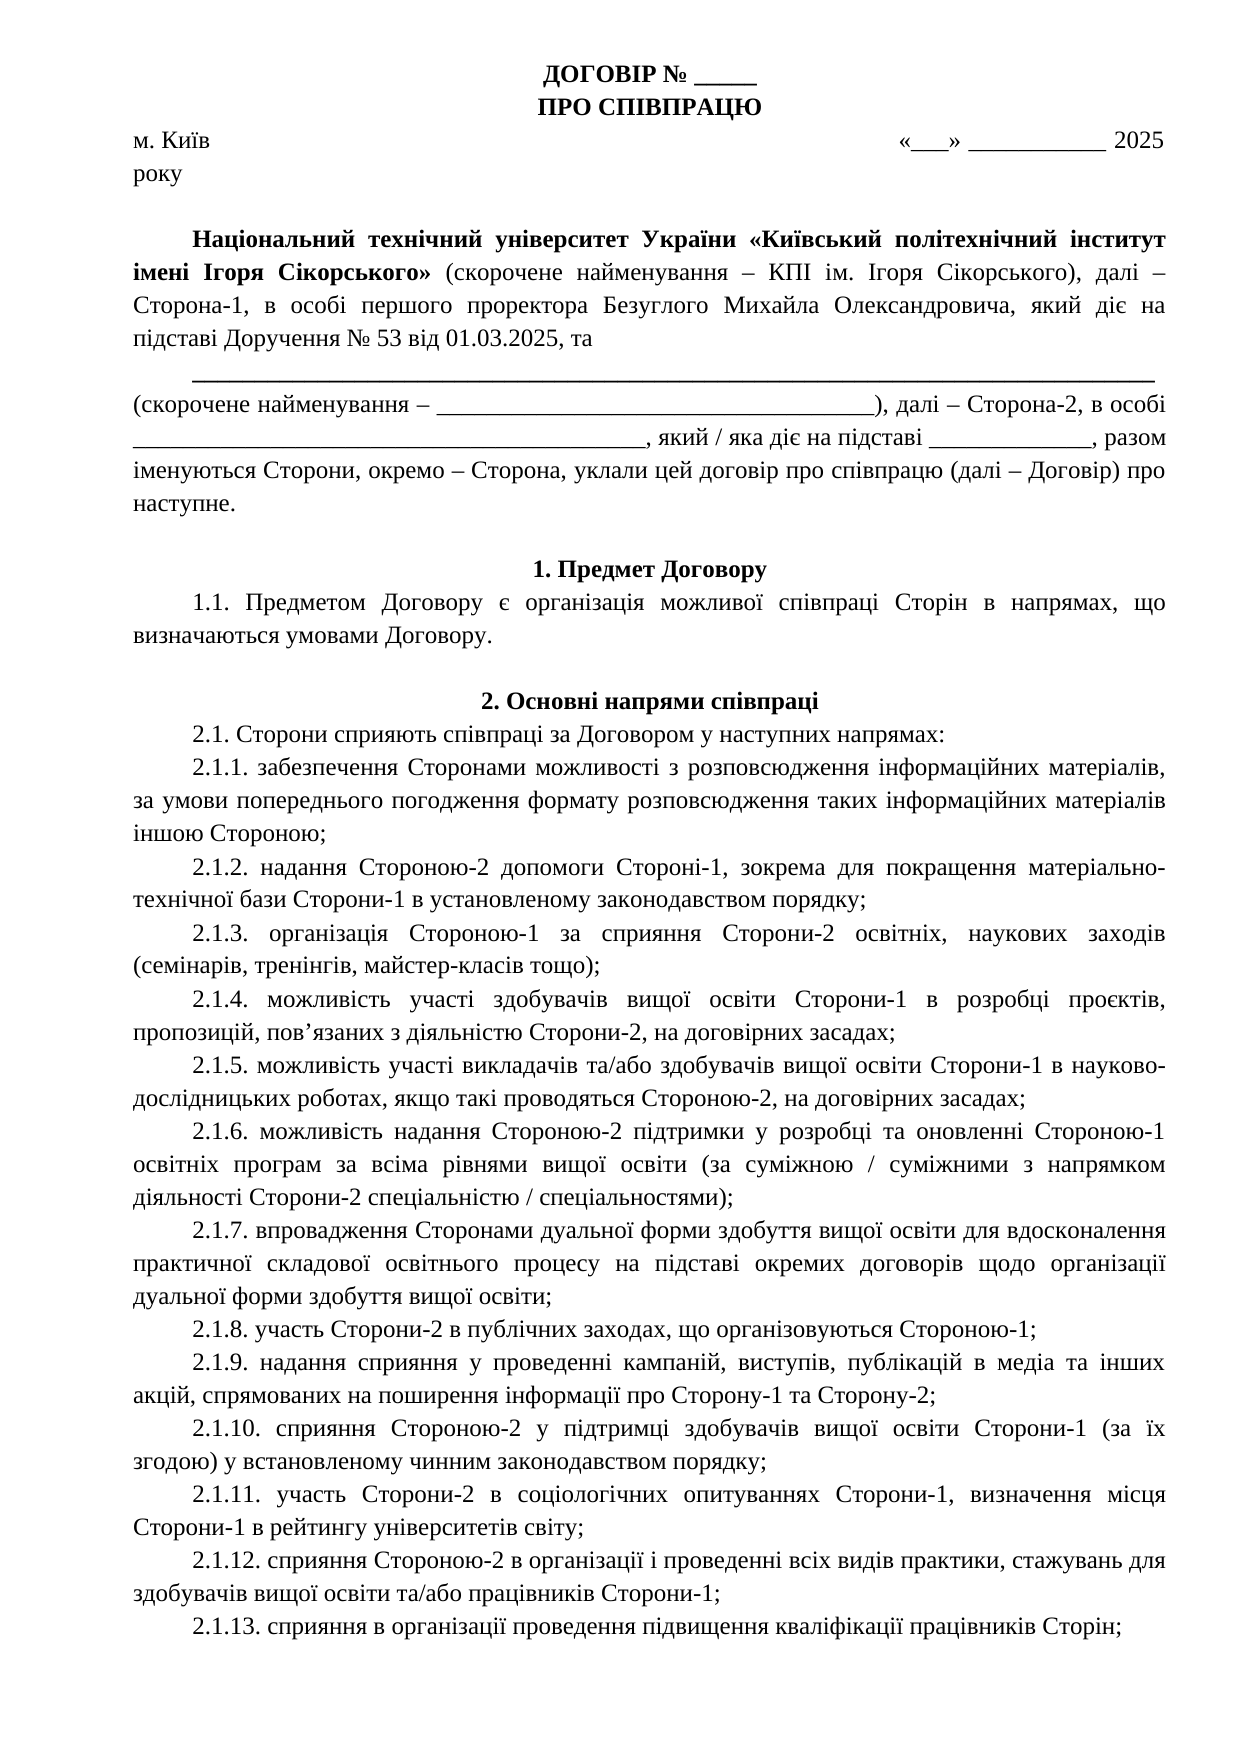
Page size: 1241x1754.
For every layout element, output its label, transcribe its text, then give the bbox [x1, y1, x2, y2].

text 2.1.12. сприяння Стороною-2 в організації і проведенні всіх видів практики, стажувань для здобувачів вищої освіти та/або працівників Сторони-1; [133, 1545, 1167, 1607]
text ДОГОВІР № _____ [133, 59, 1167, 88]
text 1. Предмет Договору [133, 554, 1167, 583]
text 2.1.4. можливість участі здобувачів вищої освіти Сторони-1 в розробці проєктів, пропозицій, пов’язаних з діяльністю Сторони-2, на договірних засадах; [133, 984, 1167, 1045]
text 2.1.13. сприяння в організації проведення підвищення кваліфікації працівників Сторін; [133, 1611, 1167, 1640]
text 2.1.11. участь Сторони-2 в соціологічних опитуваннях Сторони-1, визначення місця Сторони-1 в рейтингу університетів світу; [133, 1479, 1167, 1541]
text м. Київ «___» ___________ 2025 року [133, 125, 1167, 187]
text 2.1.1. забезпечення Сторонами можливості з розповсюдження інформаційних матеріалів, за умови попереднього погодження формату розповсюдження таких інформаційних матеріалів іншою Стороною; [133, 752, 1167, 847]
text 1.1. Предметом Договору є організація можливої співпраці Сторін в напрямах, що визначаються умовами Договору. [133, 587, 1167, 649]
text _____________________________________________________________________________ (скорочене найменування – ___________________________________), далі – Сторона-2, в особі _________________________________________, який / яка діє на підставі _____________, разом іменуються Сторони, окремо – Сторона, уклали цей договір про співпрацю (далі – Договір) про наступне. [133, 356, 1167, 517]
text Національний технічний університет України «Київський політехнічний інститут імені Ігоря Сікорського» (скорочене найменування – КПІ ім. Ігоря Сікорського), далі – Сторона-1, в особі першого проректора Безуглого Михайла Олександровича, який діє на підставі Доручення № 53 від 01.03.2025, та [133, 224, 1167, 352]
text 2.1.7. впровадження Сторонами дуальної форми здобуття вищої освіти для вдосконалення практичної складової освітнього процесу на підставі окремих договорів щодо організації дуальної форми здобуття вищої освіти; [133, 1277, 1167, 1309]
text 2.1. Сторони сприяють співпраці за Договором у наступних напрямах: [133, 719, 1167, 748]
text 2.1.3. організація Стороною-1 за сприяння Сторони-2 освітніх, наукових заходів (семінарів, тренінгів, майстер-класів тощо); [133, 918, 1167, 979]
text 2. Основні напрями співпраці [133, 686, 1167, 715]
text 2.1.10. сприяння Стороною-2 у підтримці здобувачів вищої освіти Сторони-1 (за їх згодою) у встановленому чинним законодавством порядку; [133, 1413, 1167, 1475]
text 2.1.2. надання Стороною-2 допомоги Стороні-1, зокрема для покращення матеріально-технічної бази Сторони-1 в установленому законодавством порядку; [133, 852, 1167, 913]
text 2.1.7. впровадження Сторонами дуальної форми здобуття вищої освіти для вдосконалення практичної складової освітнього процесу на підставі окремих договорів щодо організації дуальної форми здобуття вищої освіти; [133, 1215, 1167, 1248]
text 2.1.9. надання сприяння у проведенні кампаній, виступів, публікацій в медіа та інших акцій, спрямованих на поширення інформації про Сторону-1 та Сторону-2; [133, 1347, 1167, 1409]
text 2.1.5. можливість участі викладачів та/або здобувачів вищої освіти Сторони-1 в науково-дослідницьких роботах, якщо такі проводяться Стороною-2, на договірних засадах; [133, 1050, 1167, 1111]
text 2.1.6. можливість надання Стороною-2 підтримки у розробці та оновленні Стороною-1 освітніх програм за всіма рівнями вищої освіти (за суміжною / суміжними з напрямком діяльності Сторони-2 спеціальністю / спеціальностями); [133, 1116, 1167, 1211]
text ПРО СПІВПРАЦЮ [133, 92, 1167, 121]
text 2.1.8. участь Сторони-2 в публічних заходах, що організовуються Стороною-1; [133, 1314, 1167, 1343]
